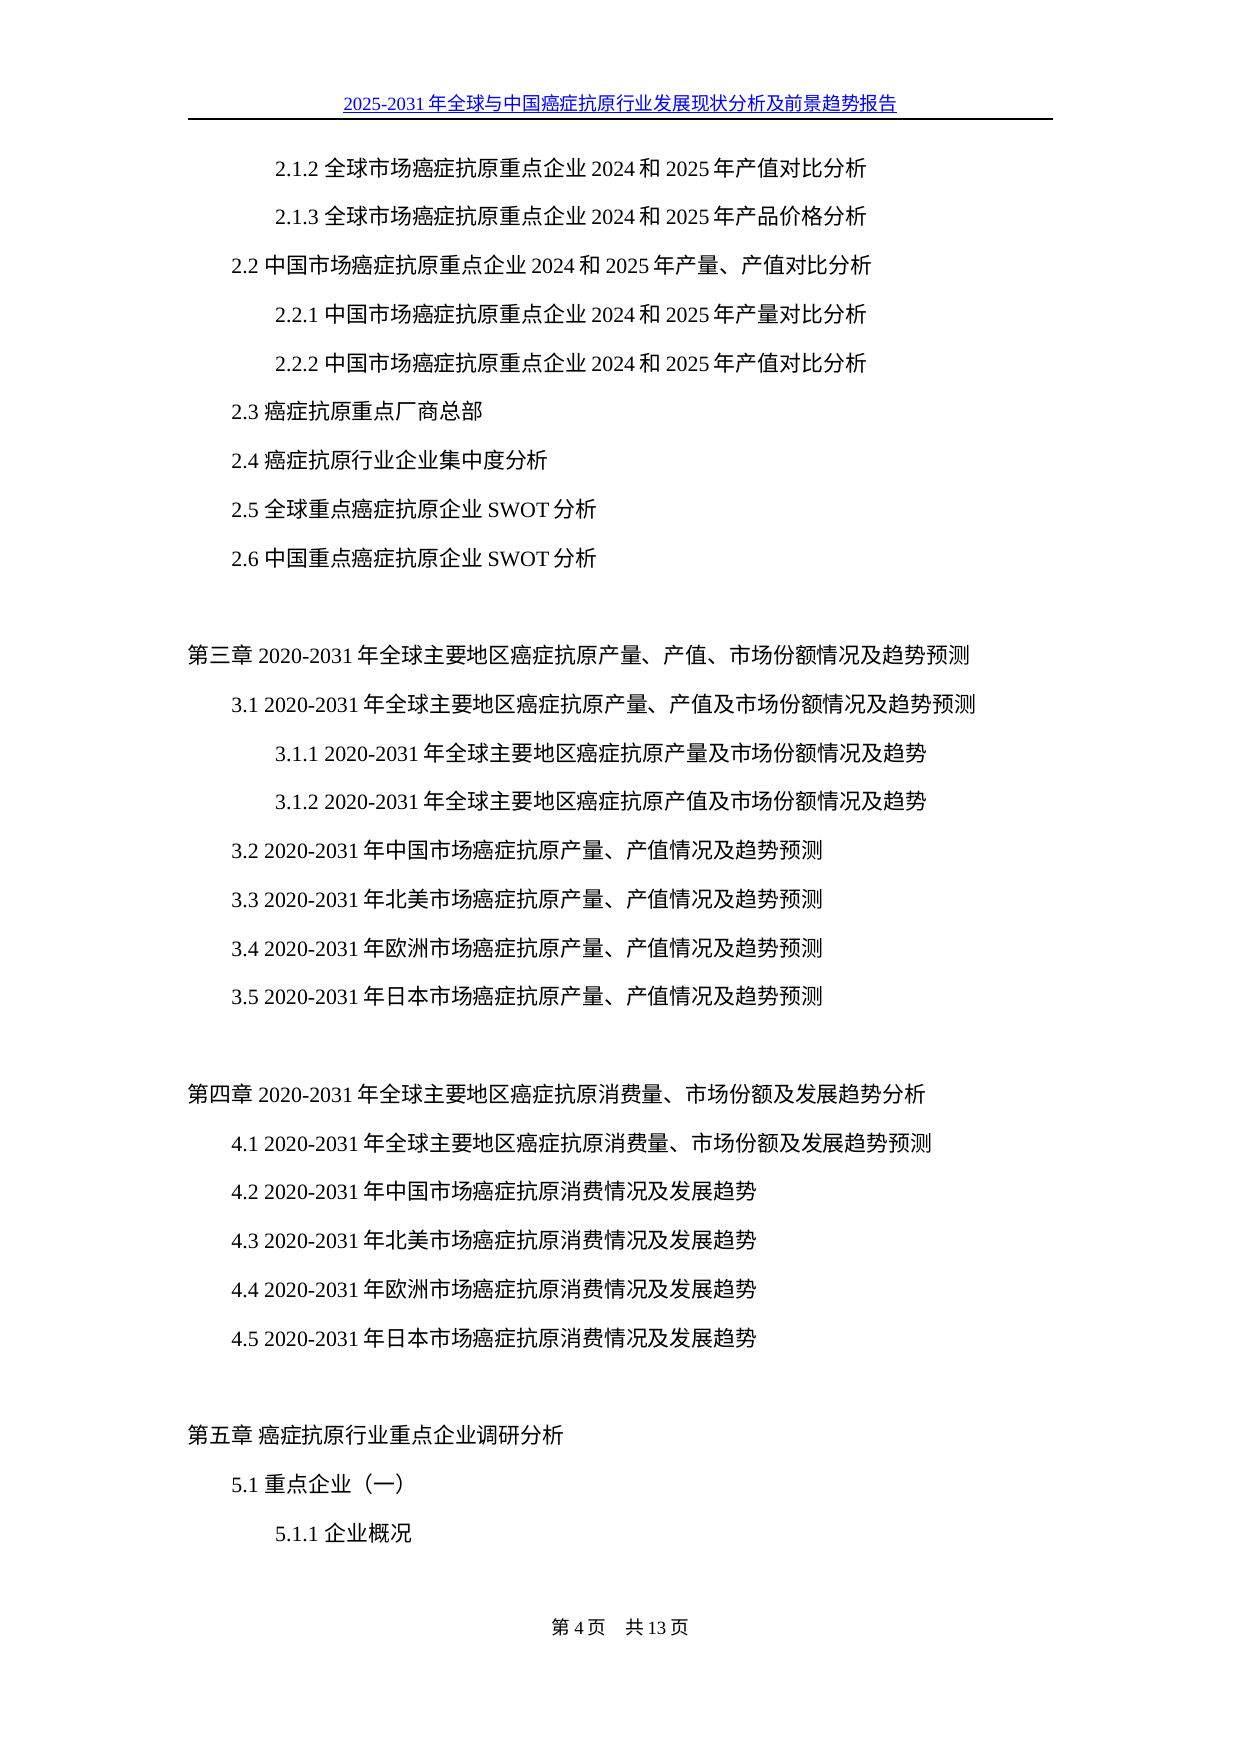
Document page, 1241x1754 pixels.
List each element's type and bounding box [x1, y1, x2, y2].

text [187, 150, 1053, 1548]
